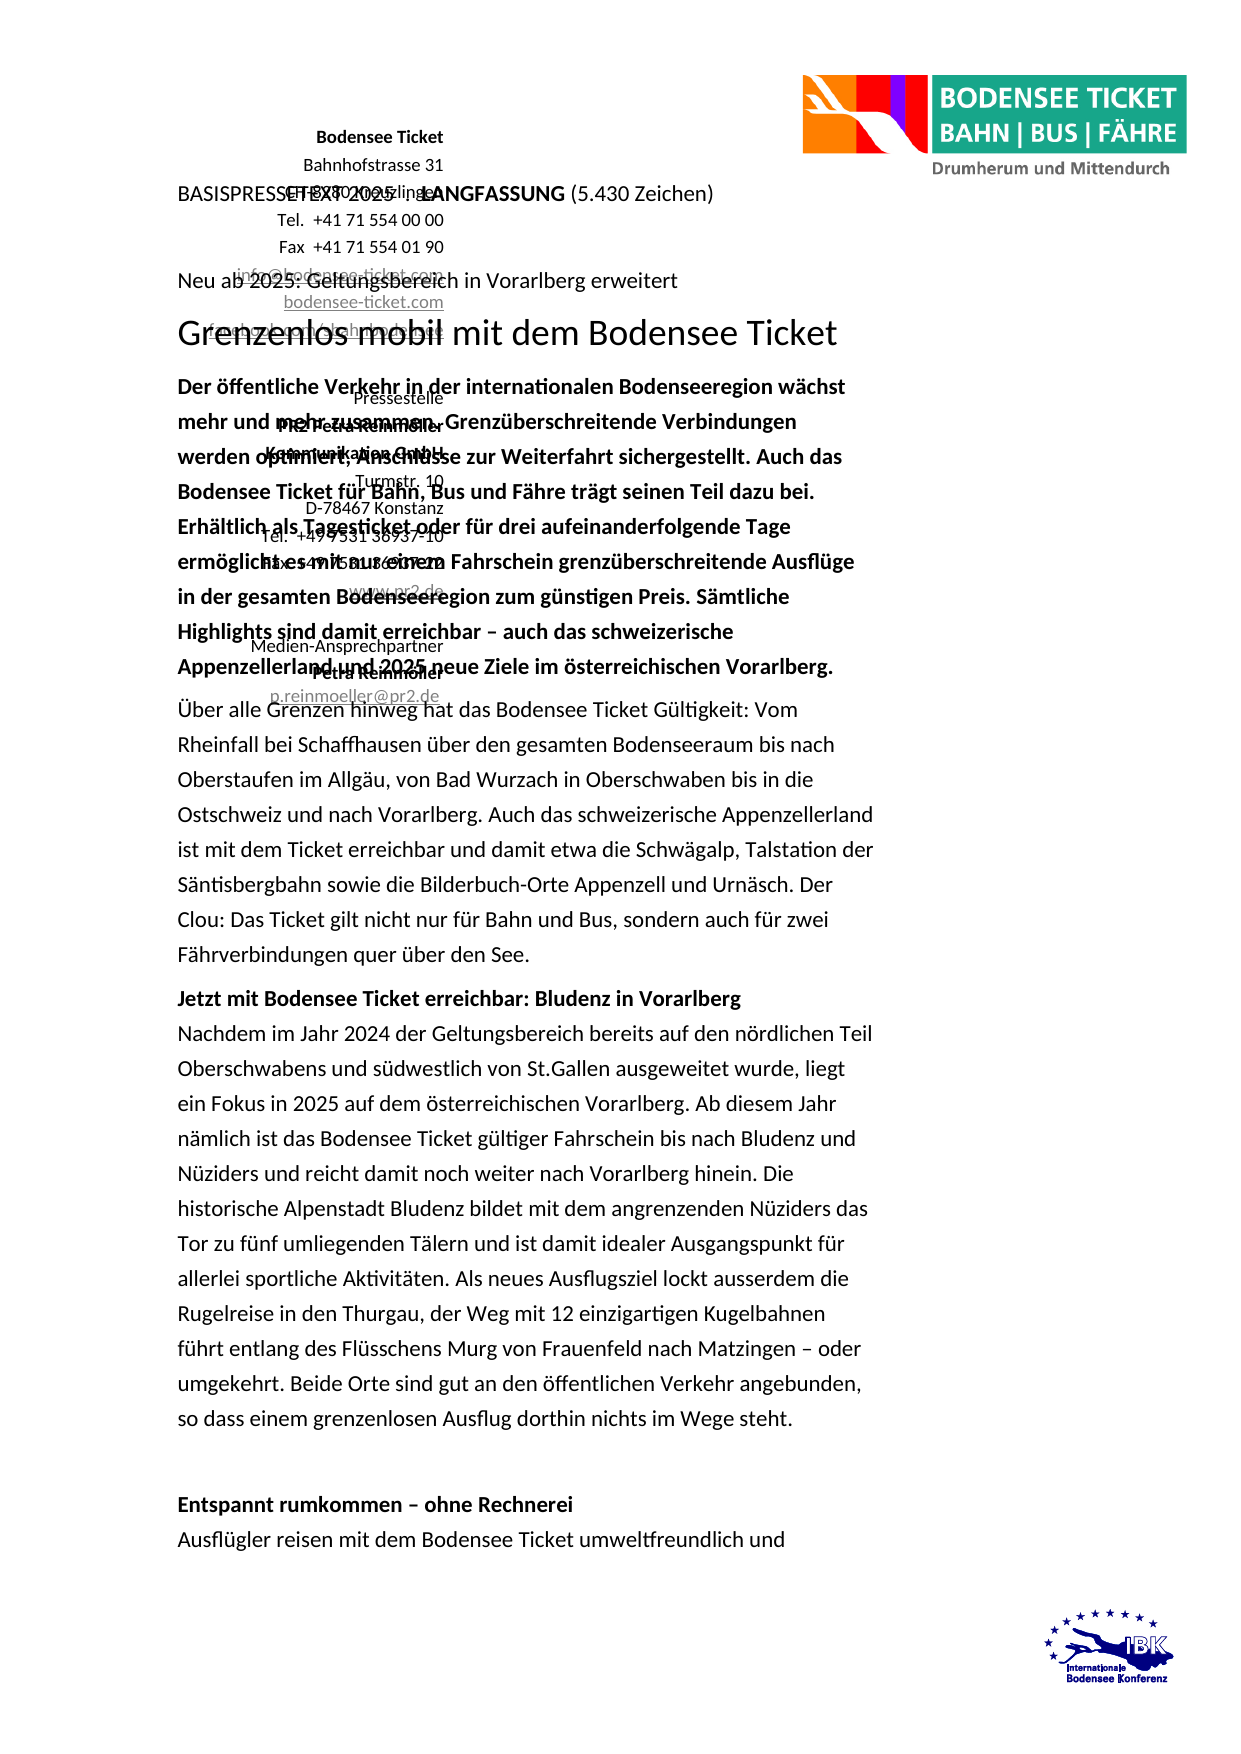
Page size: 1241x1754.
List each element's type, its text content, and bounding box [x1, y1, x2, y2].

text Über alle Grenzen hinweg hat das Bodensee Ticket Gültigkeit: Vom Rheinfall bei Schaffhausen über den gesamten Bodenseeraum bis nach Oberstaufen im Allgäu, von Bad Wurzach in Oberschwaben bis in die Ostschweiz und nach Vorarlberg. Auch das schweizerische Appenzellerland ist mit dem Ticket erreichbar und damit etwa die Schwägalp, Talstation der Säntisbergbahn sowie die Bilderbuch-Orte Appenzell und Urnäsch. Der Clou: Das Ticket gilt nicht nur für Bahn und Bus, sondern auch für zwei Fährverbindungen quer über den See. [177, 695, 875, 968]
text BASISPRESSETEXT 2025 . LANGFASSUNG (5.430 Zeichen) [177, 179, 875, 207]
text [177, 1490, 875, 1553]
text Neu ab 2025: Geltungsbereich in Vorarlberg erweitert [177, 266, 1107, 294]
text Der öffentliche Verkehr in der internationalen Bodenseeregion wächst mehr und mehr zusammen. Grenzüberschreitende Verbindungen werden optimiert, Anschlüsse zur Weiterfahrt sichergestellt. Auch das Bodensee Ticket für Bahn, Bus und Fähre trägt seinen Teil dazu bei. Erhältlich als Tagesticket oder für drei aufeinanderfolgende Tage ermöglicht es mit nur einem Fahrschein grenzüberschreitende Ausflüge in der gesamten Bodenseeregion zum günstigen Preis. Sämtliche Highlights sind damit erreichbar – auch das schweizerische Appenzellerland und 2025 neue Ziele im österreichischen Vorarlberg. [177, 372, 875, 680]
text Jetzt mit Bodensee Ticket erreichbar: Bludenz in Vorarlberg Nachdem im Jahr 2024 der Geltungsbereich bereits auf den nördlichen Teil Oberschwabens und südwestlich von St.Gallen ausgeweitet wurde, liegt ein Fokus in 2025 auf dem österreichischen Vorarlberg. Ab diesem Jahr nämlich ist das Bodensee Ticket gültiger Fahrschein bis nach Bludenz und Nüziders und reicht damit noch weiter nach Vorarlberg hinein. Die historische Alpenstadt Bludenz bildet mit dem angrenzenden Nüziders das Tor zu fünf umliegenden Tälern und ist damit idealer Ausgangspunkt für allerlei sportliche Aktivitäten. Als neues Ausflugsziel lockt ausserdem die Rugelreise in den Thurgau, der Weg mit 12 einzigartigen Kugelbahnen führt entlang des Flüsschens Murg von Frauenfeld nach Matzingen – oder umgekehrt. Beide Orte sind gut an den öffentlichen Verkehr angebunden, so dass einem grenzenlosen Ausflug dorthin nichts im Wege steht. [177, 984, 875, 1432]
picture [802, 75, 1187, 176]
text Grenzenlos mobil mit dem Bodensee Ticket [177, 309, 1107, 355]
